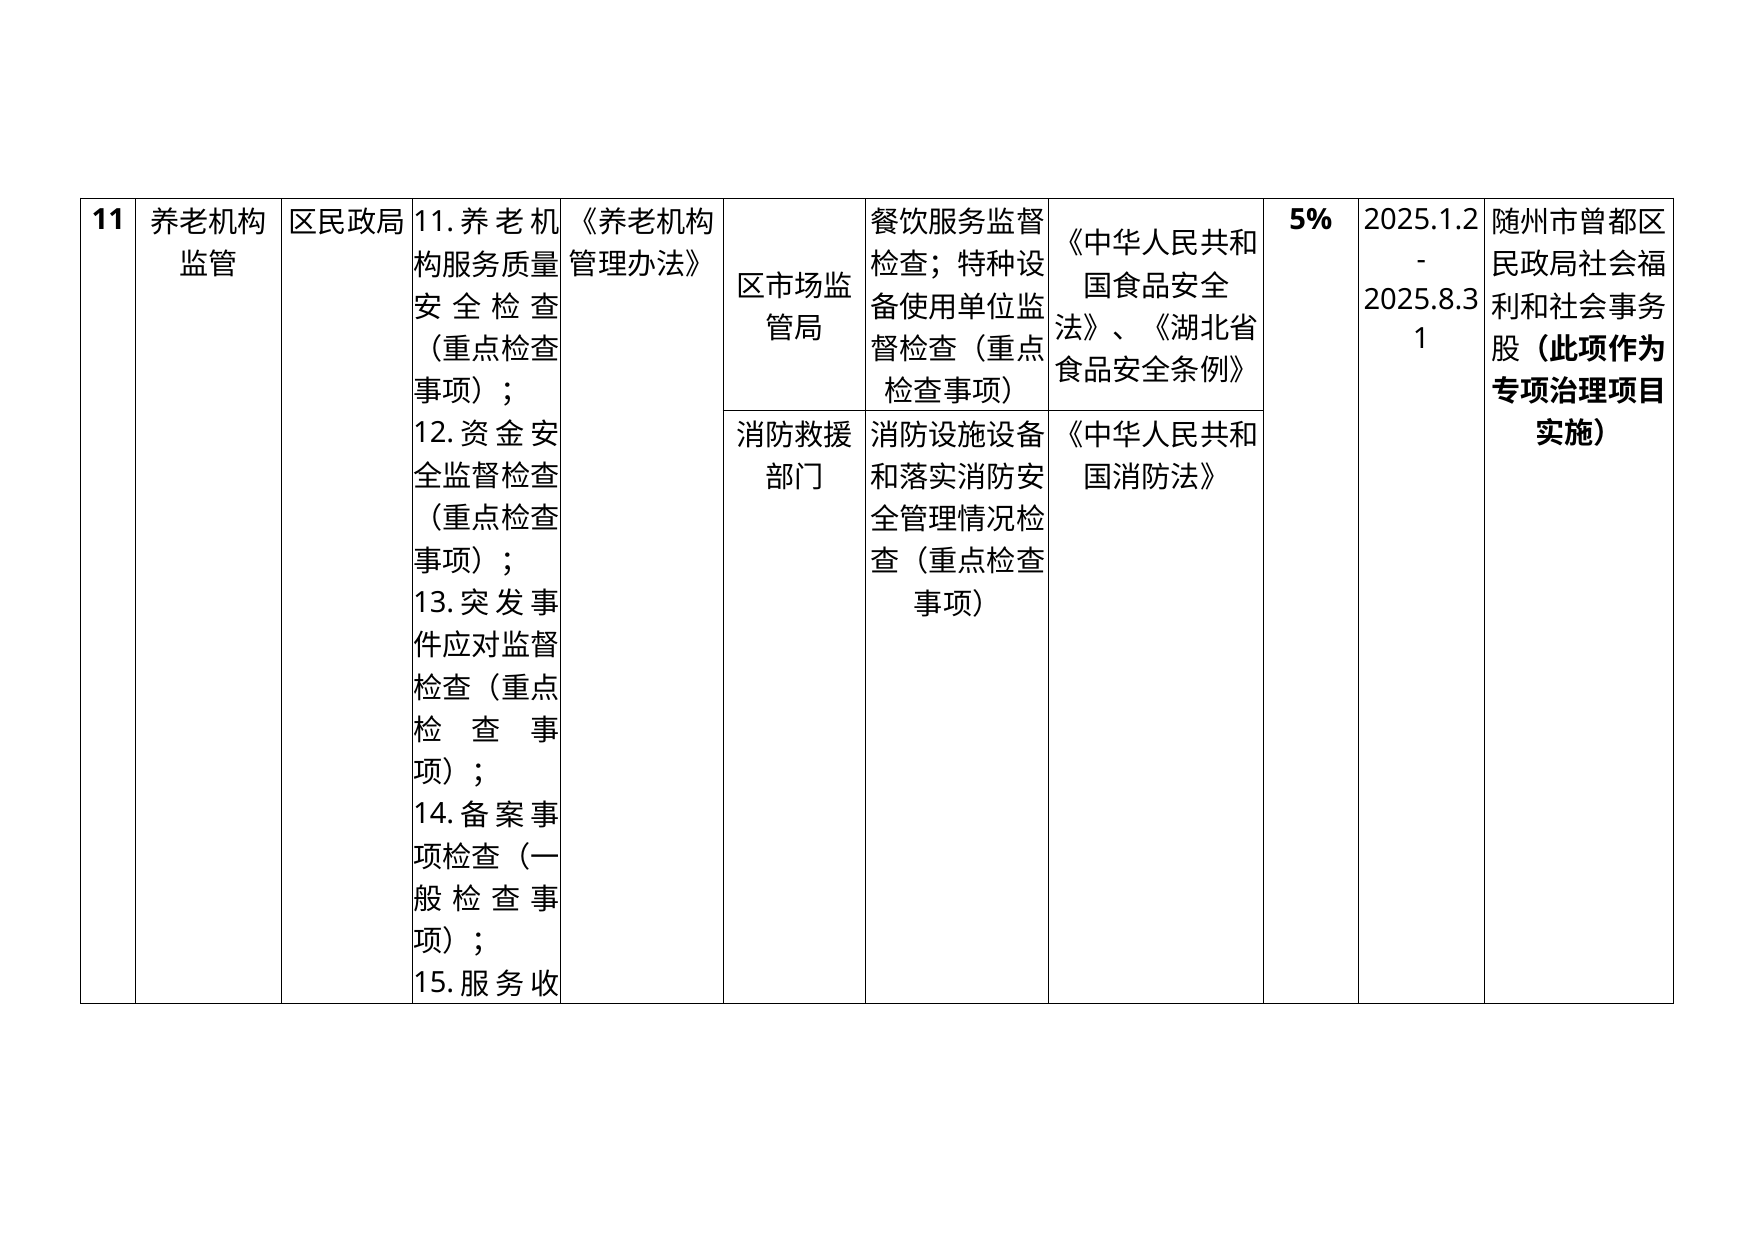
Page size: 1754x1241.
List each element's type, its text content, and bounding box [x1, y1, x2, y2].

table_cell 区民政局 [282, 199, 412, 1003]
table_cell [866, 411, 1048, 1003]
table_cell 11.养老机构服务质量安全检查（重点检查事项）； 12.资金安全监督检查（重点检查事项）； 13.突发事件应对监督检查（重点检查事项）； 14.备案事项检查（一般检查事项）； 15.服务收费检查（一般检查事项） [413, 199, 560, 1003]
table_cell 餐饮服务监督检查；特种设备使用单位监督检查（重点检查事项） [866, 199, 1048, 410]
table_cell 《养老机构管理办法》 [561, 199, 723, 1003]
table_cell 区市场监管局 [724, 199, 865, 410]
table_cell 消防救援部门 [724, 411, 865, 1003]
table_cell 随州市曾都区民政局社会福利和社会事务股（此项作为专项治理项目实施） [1485, 199, 1673, 1003]
table_cell 养老机构监管 [136, 199, 281, 1003]
table_cell 11 [81, 199, 135, 1003]
table_cell 5% [1264, 199, 1358, 1003]
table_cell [1049, 199, 1263, 410]
table_cell 《中华人民共和国消防法》 [1049, 411, 1263, 1003]
table_cell 2025.1.2-2025.8.31 [1359, 199, 1484, 1003]
